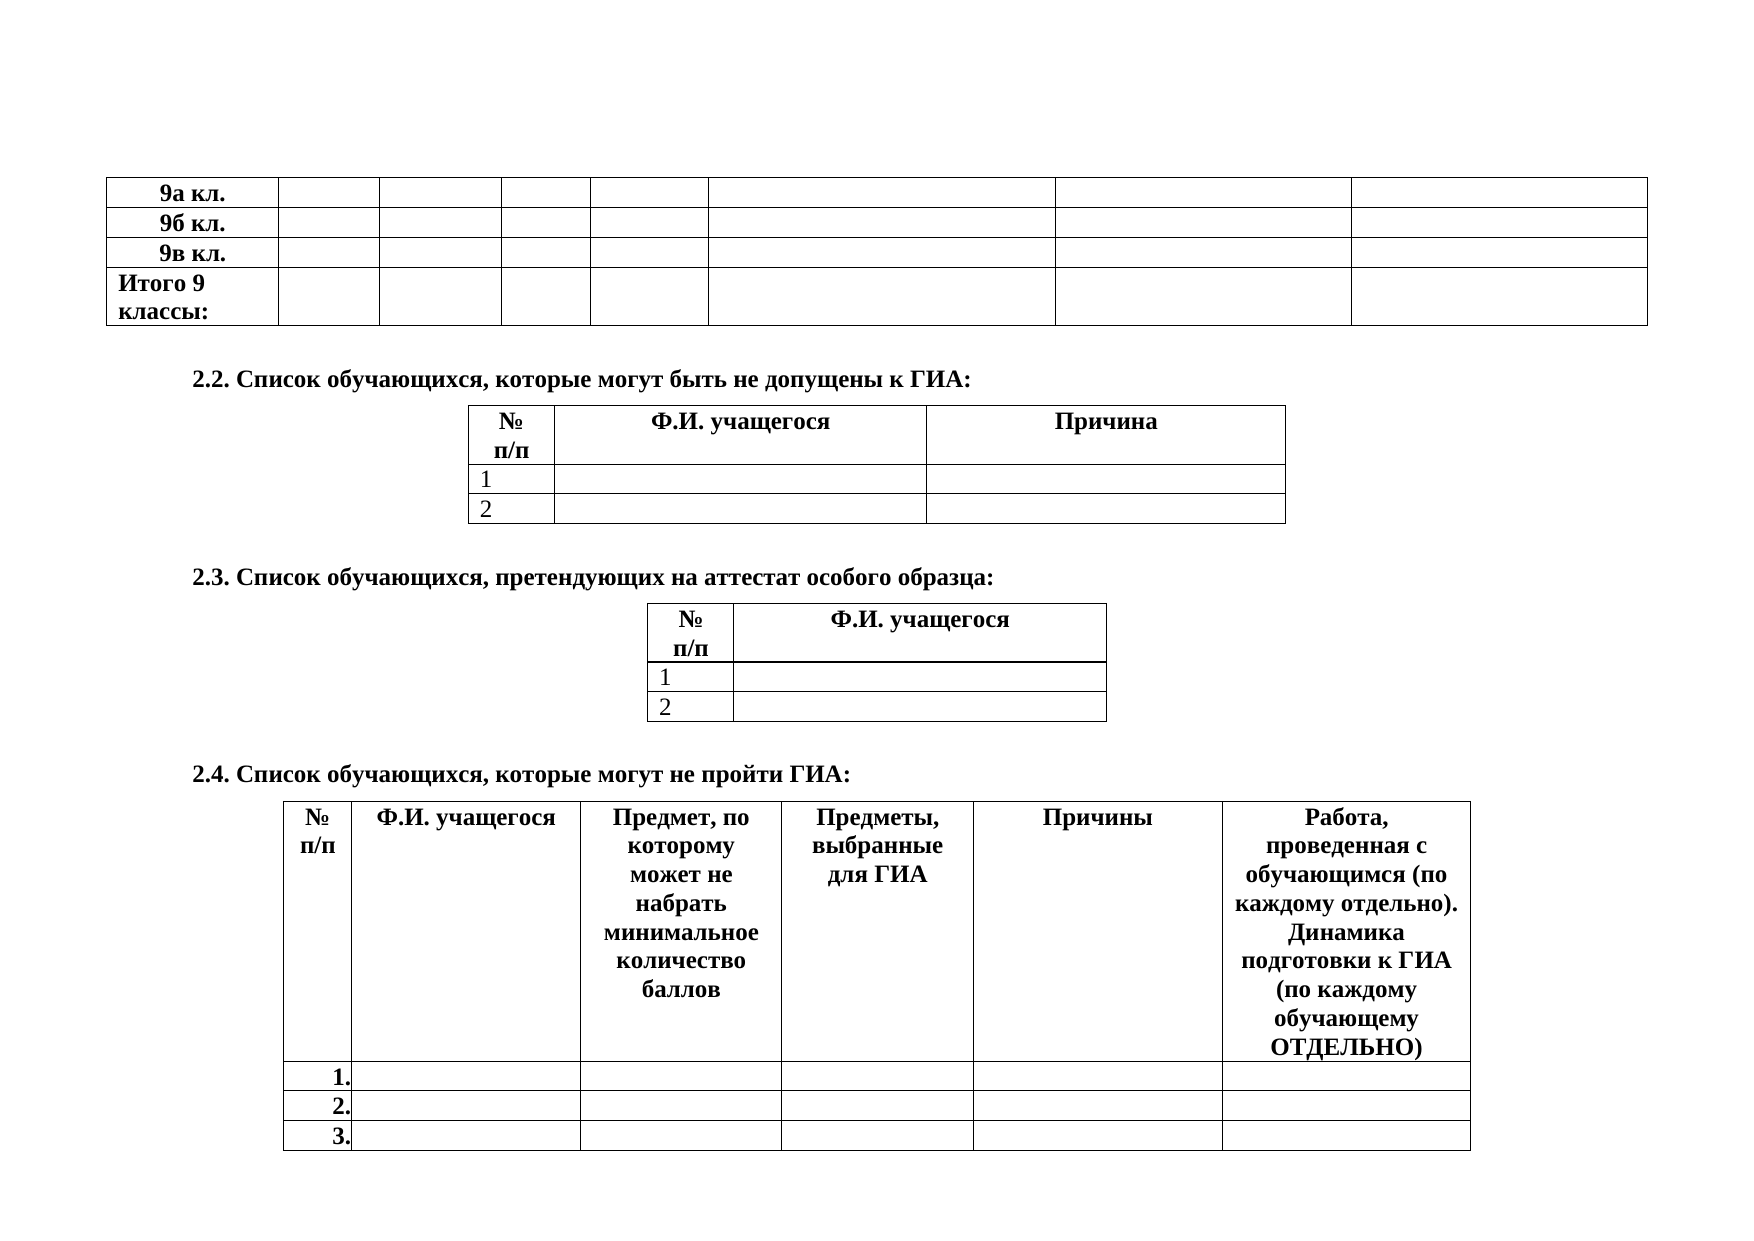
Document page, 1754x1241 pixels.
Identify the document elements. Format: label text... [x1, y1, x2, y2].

table_cell [284, 1121, 351, 1150]
table_cell [380, 178, 501, 207]
table_cell [1352, 178, 1647, 207]
table_cell [380, 268, 501, 325]
table_cell 2 [648, 692, 733, 721]
table_header № п/п [284, 802, 351, 1061]
table_cell [279, 208, 379, 237]
table_cell [279, 238, 379, 267]
table_cell 9в кл. [107, 238, 278, 267]
table_cell 9а кл. [107, 178, 278, 207]
table_cell [279, 268, 379, 325]
table_cell [782, 1091, 973, 1120]
table_cell [734, 692, 1106, 721]
table_cell [1352, 268, 1647, 325]
table_cell [591, 238, 708, 267]
table_cell [974, 1062, 1222, 1090]
table_header Причины [974, 802, 1222, 1061]
table_cell [734, 663, 1106, 691]
table_cell [709, 238, 1055, 267]
table_cell [591, 208, 708, 237]
table_cell [709, 178, 1055, 207]
table_cell [927, 465, 1285, 493]
table_cell [352, 1062, 580, 1090]
table_header № п/п [648, 604, 733, 661]
table_cell [581, 1091, 781, 1120]
table_cell [279, 178, 379, 207]
table_cell [502, 238, 590, 267]
table_cell [1056, 178, 1351, 207]
table_cell [1223, 1121, 1470, 1150]
table_cell [1223, 1062, 1470, 1090]
table_header Работа, проведенная с обучающимся (по каждому отдельно). Динамика подготовки к ГИА (по каждому обучающему ОТДЕЛЬНО) [1223, 802, 1470, 1061]
table_header Предметы, выбранные для ГИА [782, 802, 973, 1061]
table_cell 1 [469, 465, 554, 493]
table_cell [709, 208, 1055, 237]
table_header Предмет, по которому может не набрать минимальное количество баллов [581, 802, 781, 1061]
table_cell [555, 494, 926, 523]
table_cell Итого 9 классы: [107, 268, 278, 325]
table_cell [352, 1091, 580, 1120]
text 2.4. Список обучающихся, которые могут не пройти ГИА: [118, 759, 1636, 788]
table_cell [1056, 268, 1351, 325]
table_header Причина [927, 406, 1285, 463]
table_cell [591, 268, 708, 325]
table_cell [1352, 208, 1647, 237]
table_cell [1223, 1091, 1470, 1120]
table_header Ф.И. учащегося [734, 604, 1106, 661]
table_cell [581, 1121, 781, 1150]
table_cell [591, 178, 708, 207]
table_cell [380, 208, 501, 237]
table_cell [284, 1062, 351, 1090]
table_cell [709, 268, 1055, 325]
table_cell [1352, 238, 1647, 267]
table_cell [581, 1062, 781, 1090]
table_cell 1 [648, 663, 733, 691]
table_cell [284, 1091, 351, 1120]
table_cell 2 [469, 494, 554, 523]
table_cell [352, 1121, 580, 1150]
table_cell [782, 1062, 973, 1090]
table_cell [555, 465, 926, 493]
text 2.2. Список обучающихся, которые могут быть не допущены к ГИА: [118, 364, 1636, 392]
table_cell [974, 1091, 1222, 1120]
table_header Ф.И. учащегося [352, 802, 580, 1061]
table_header Ф.И. учащегося [555, 406, 926, 463]
table_cell [1056, 238, 1351, 267]
table_cell 9б кл. [107, 208, 278, 237]
table_cell [502, 208, 590, 237]
table_cell [974, 1121, 1222, 1150]
table_cell [927, 494, 1285, 523]
text 2.3. Список обучающихся, претендующих на аттестат особого образца: [118, 562, 1636, 590]
table_cell [502, 268, 590, 325]
table_cell [502, 178, 590, 207]
table_header № п/п [469, 406, 554, 463]
table_cell [380, 238, 501, 267]
table_cell [782, 1121, 973, 1150]
table_cell [1056, 208, 1351, 237]
